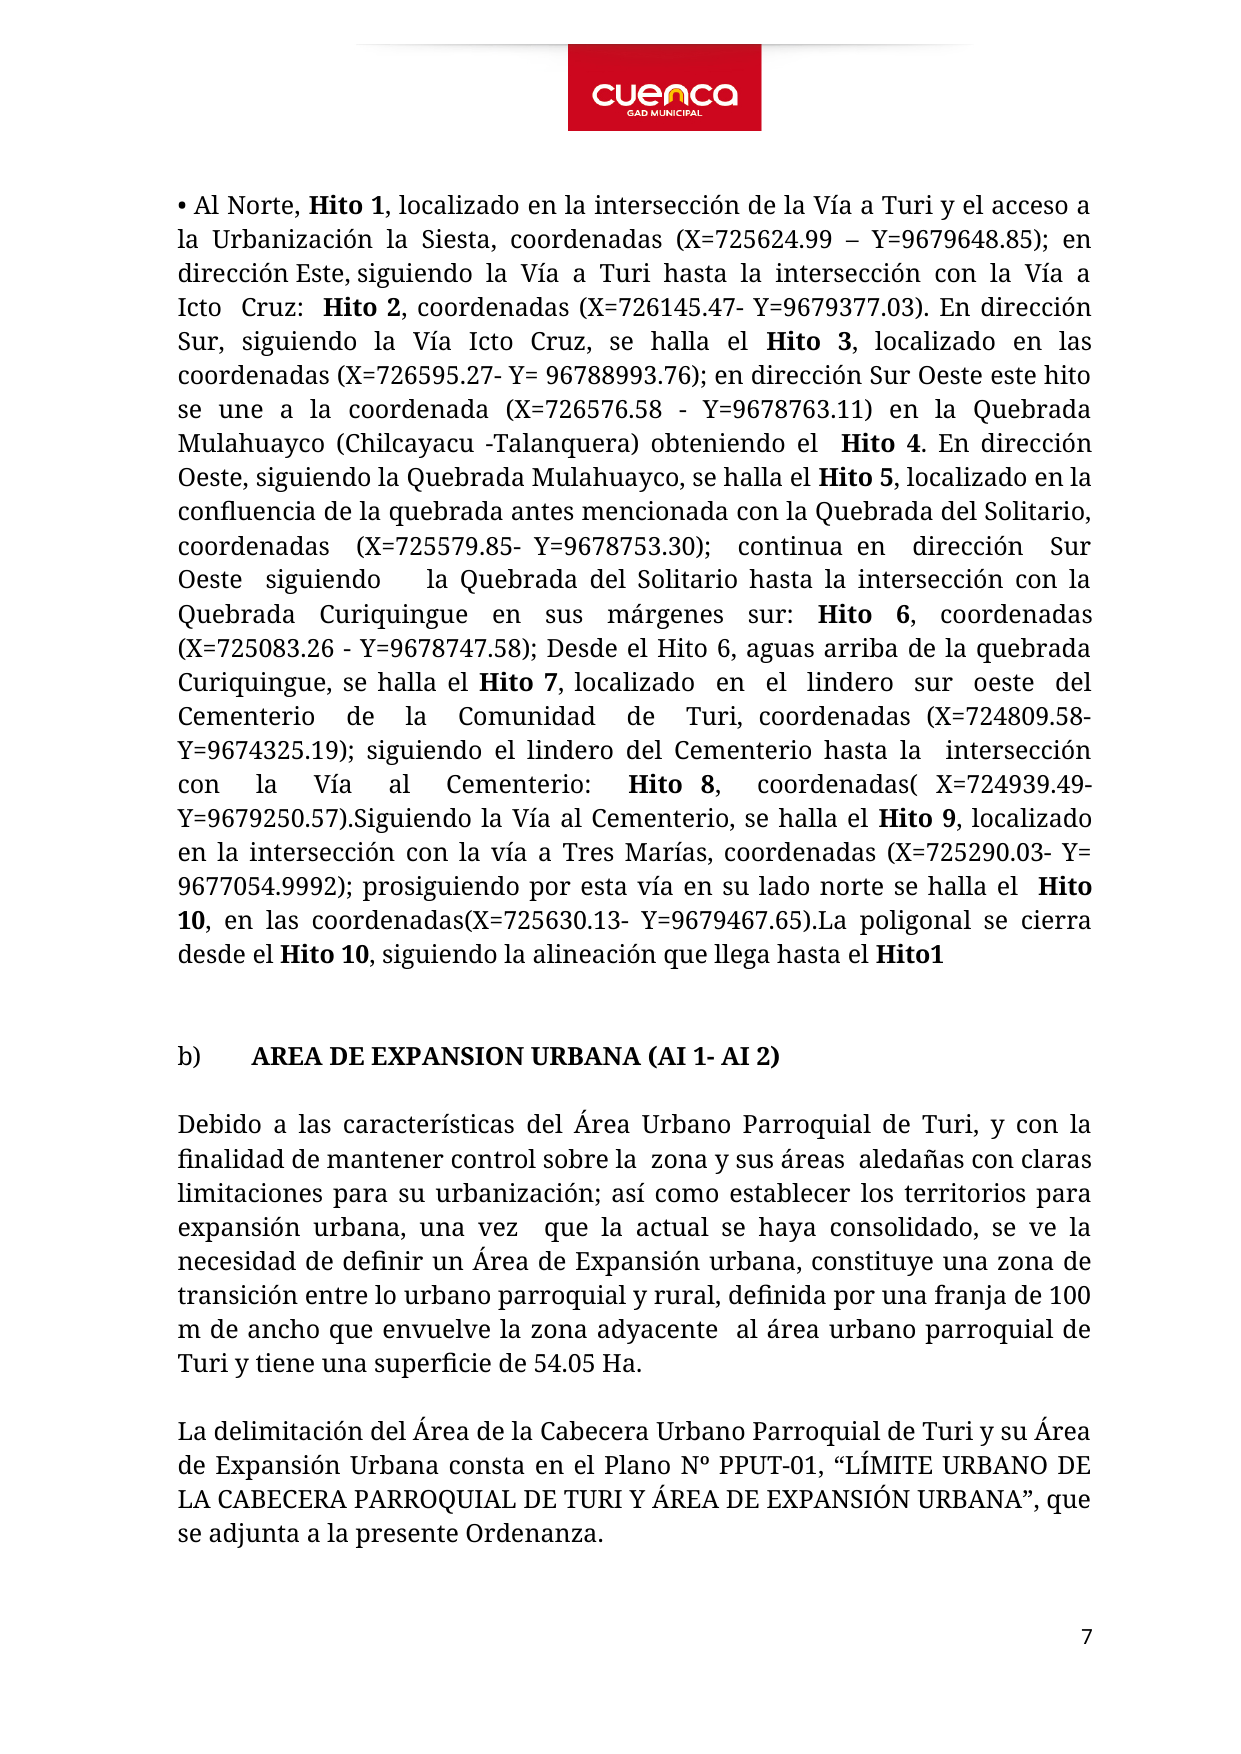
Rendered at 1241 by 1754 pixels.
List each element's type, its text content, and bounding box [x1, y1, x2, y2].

text La delimitación del Área de la Cabecera Urbano Parroquial de Turi y su Área de Expansión Urbana consta en el Plano Nº PPUT-01, “LÍMITE URBANO DE LA CABECERA PARROQUIAL DE TURI Y ÁREA DE EXPANSIÓN URBANA”, que se adjunta a la presente Ordenanza. [177, 1414, 1092, 1550]
picture [236, 44, 1093, 131]
text Debido a las características del Área Urbano Parroquial de Turi, y con la finalidad de mantener control sobre la zona y sus áreas aledañas con claras limitaciones para su urbanización; así como establecer los territorios para expansión urbana, una vez que la actual se haya consolidado, se ve la necesidad de definir un Área de Expansión urbana, constituye una zona de transición entre lo urbano parroquial y rural, definida por una franja de 100 m de ancho que envuelve la zona adyacente al área urbano parroquial de Turi y tiene una superficie de 54.05 Ha. [177, 1107, 1092, 1380]
list • Al Norte, Hito 1, localizado en la intersección de la Vía a Turi y el acceso a la Urbanización la Siesta, coordenadas (X=725624.99 – Y=9679648.85); en dirección Este, siguiendo la Vía a Turi hasta la intersección con la Vía a Icto Cruz: Hito 2, coordenadas (X=726145.47- Y=9679377.03). En dirección Sur, siguiendo la Vía Icto Cruz, se halla el Hito 3, localizado en las coordenadas (X=726595.27- Y= 96788993.76); en dirección Sur Oeste este hito se une a la coordenada (X=726576.58 - Y=9678763.11) en la Quebrada Mulahuayco (Chilcayacu -Talanquera) obteniendo el Hito 4. En dirección Oeste, siguiendo la Quebrada Mulahuayco, se halla el Hito 5, localizado en la confluencia de la quebrada antes mencionada con la Quebrada del Solitario, coordenadas (X=725579.85- Y=9678753.30); continua en dirección Sur Oeste siguiendo la Quebrada del Solitario hasta la intersección con la Quebrada Curiquingue en sus márgenes sur: Hito 6, coordenadas (X=725083.26 - Y=9678747.58); Desde el Hito 6, aguas arriba de la quebrada Curiquingue, se halla el Hito 7, localizado en el lindero sur oeste del Cementerio de la Comunidad de Turi, coordenadas (X=724809.58- Y=9674325.19); siguiendo el lindero del Cementerio hasta la intersección con la Vía al Cementerio: Hito 8, coordenadas( X=724939.49- Y=9679250.57).Siguiendo la Vía al Cementerio, se halla el Hito 9, localizado en la intersección con la vía a Tres Marías, coordenadas (X=725290.03- Y= 9677054.9992); prosiguiendo por esta vía en su lado norte se halla el Hito 10, en las coordenadas(X=725630.13- Y=9679467.65).La poligonal se cierra desde el Hito 10, siguiendo la alineación que llega hasta el Hito1 [177, 187, 1092, 971]
list AREA DE EXPANSION URBANA (AI 1- AI 2) [177, 1039, 1092, 1073]
